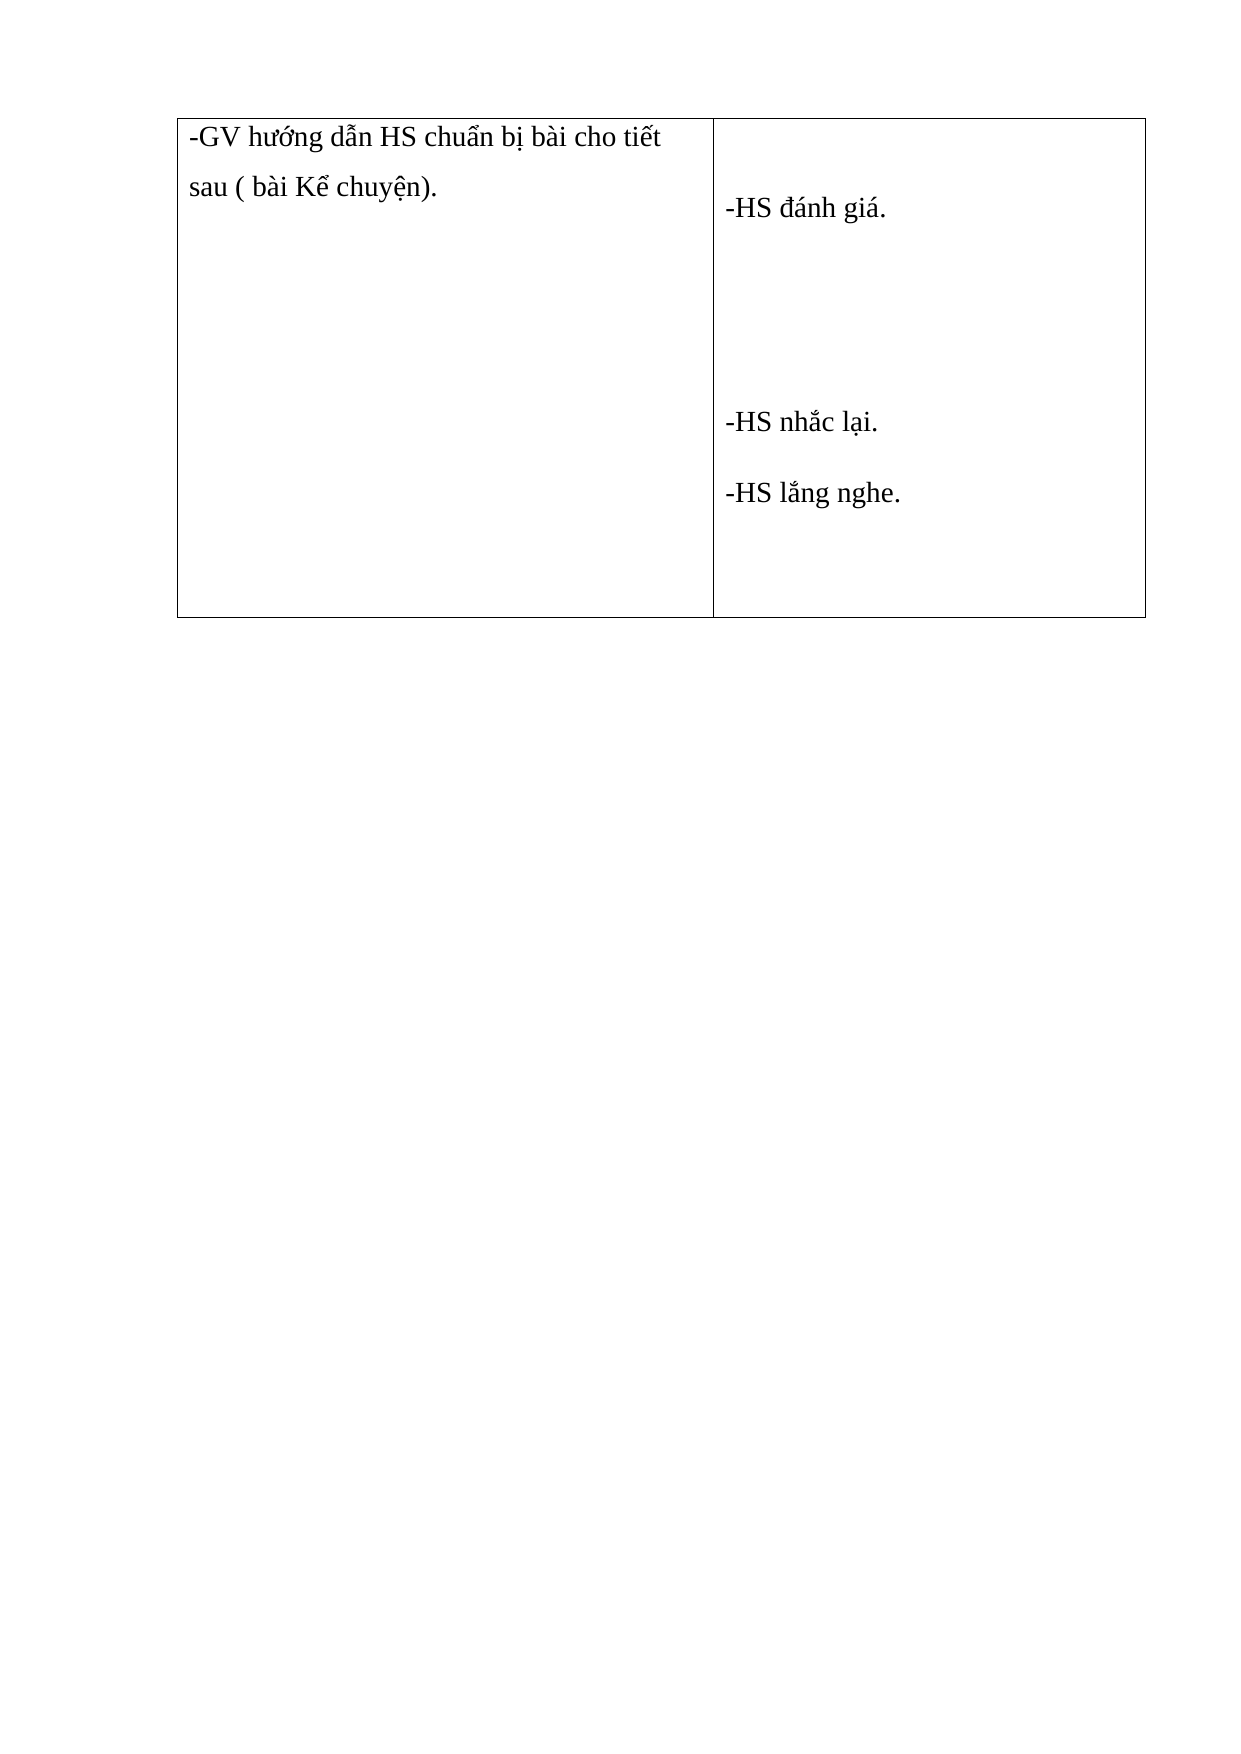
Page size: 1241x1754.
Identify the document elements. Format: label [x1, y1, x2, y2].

table_cell [178, 119, 713, 617]
table_cell [714, 119, 1145, 617]
